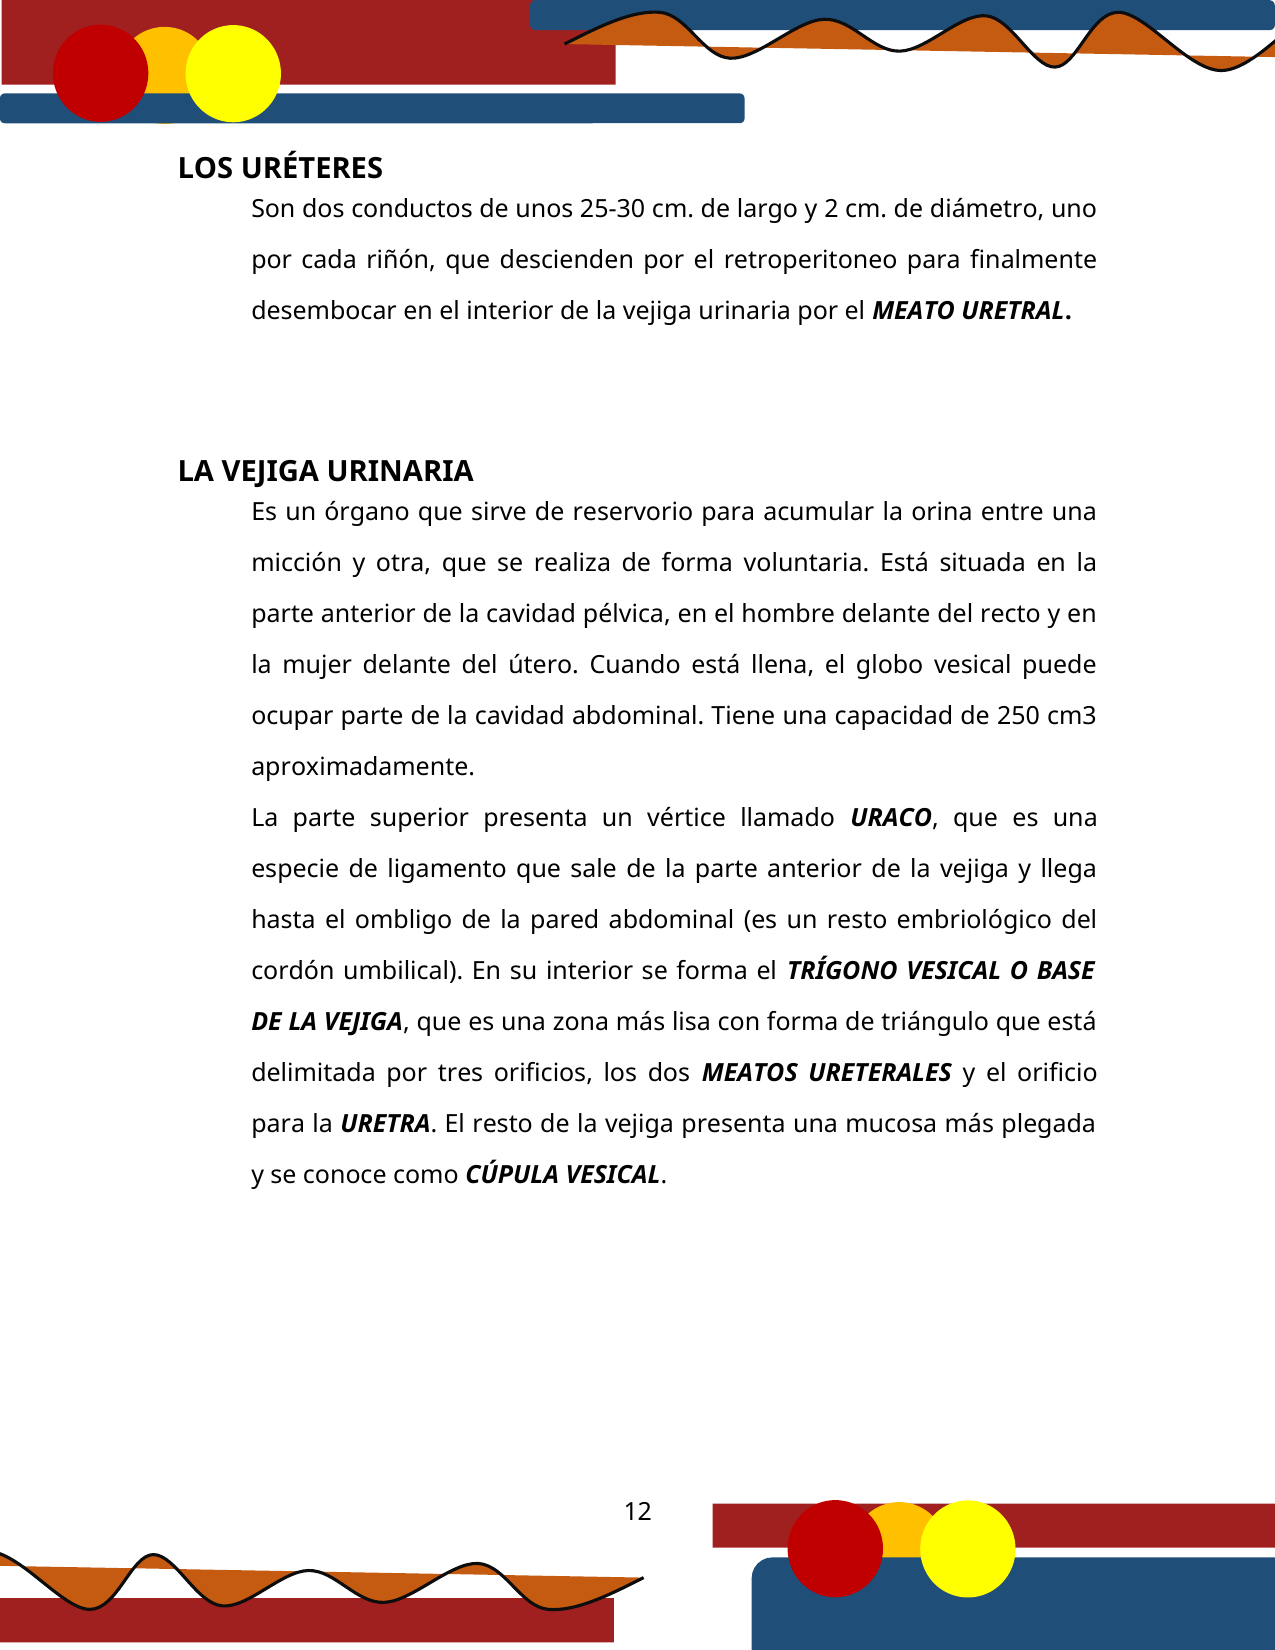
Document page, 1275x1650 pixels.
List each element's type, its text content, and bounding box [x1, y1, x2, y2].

text Es un órgano que sirve de reservorio para acumular la orina entre una micción y otra, que se realiza de forma voluntaria. Está situada en la parte anterior de la cavidad pélvica, en el hombre delante del recto y en la mujer delante del útero. Cuando está llena, el globo vesical puede ocupar parte de la cavidad abdominal. Tiene una capacidad de 250 cm3 aproximadamente. [251, 493, 1098, 782]
text Son dos conductos de unos 25-30 cm. de largo y 2 cm. de diámetro, uno por cada riñón, que descienden por el retroperitoneo para finalmente desembocar en el interior de la vejiga urinaria por el MEATO URETRAL. [251, 190, 1098, 327]
text La parte superior presenta un vértice llamado URACO, que es una especie de ligamento que sale de la parte anterior de la vejiga y llega hasta el ombligo de la pared abdominal (es un resto embriológico del cordón umbilical). En su interior se forma el TRÍGONO VESICAL O BASE DE LA VEJIGA, que es una zona más lisa con forma de triángulo que está delimitada por tres orificios, los dos MEATOS URETERALES y el orificio para la URETRA. El resto de la vejiga presenta una mucosa más plegada y se conoce como CÚPULA VESICAL. [251, 799, 1098, 1191]
subtitle LA VEJIGA URINARIA [177, 450, 1098, 490]
subtitle LOS URÉTERES [177, 148, 1098, 187]
